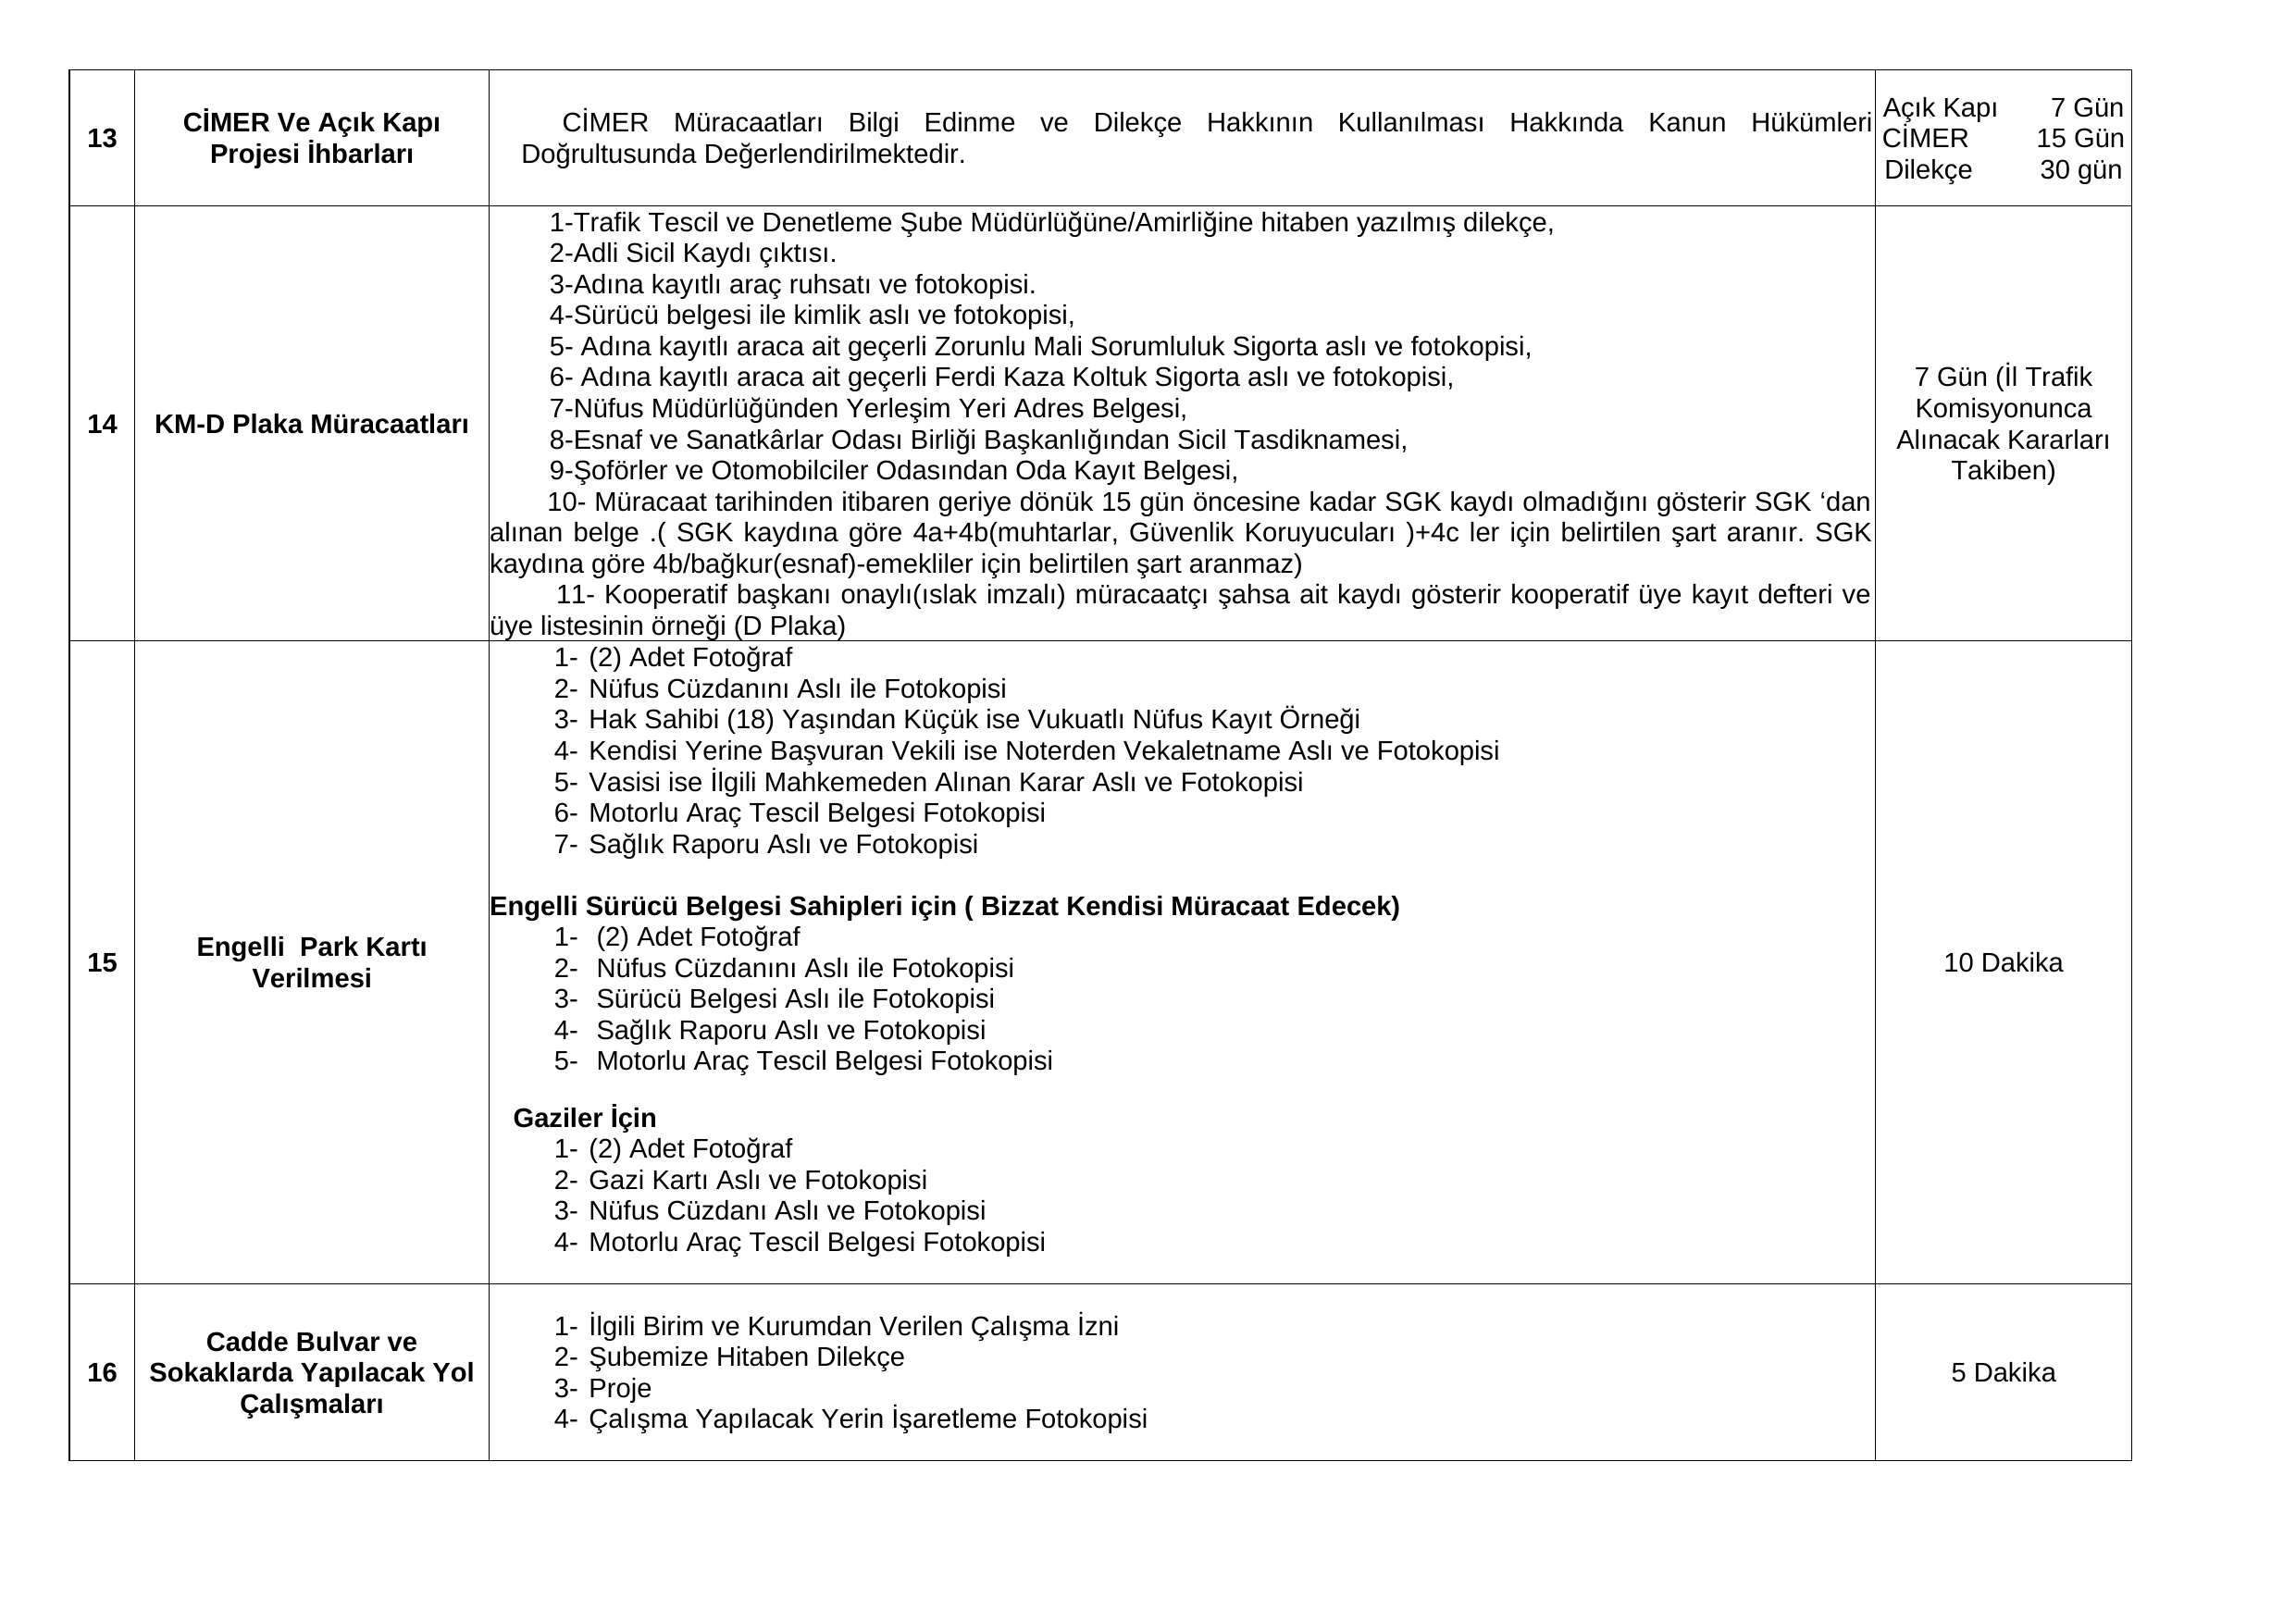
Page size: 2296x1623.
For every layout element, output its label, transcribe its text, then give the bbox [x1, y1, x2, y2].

table_cell 13 [70, 70, 134, 205]
table_cell Açık Kapı 7 Gün CİMER 15 Gün Dilekçe 30 gün [1876, 70, 2131, 205]
table_cell 10 Dakika [1876, 641, 2131, 1283]
table_cell (2) Adet Fotoğraf Nüfus Cüzdanını Aslı ile Fotokopisi Hak Sahibi (18) Yaşından Küçük ise Vukuatlı Nüfus Kayıt Örneği Kendisi Yerine Başvuran Vekili ise Noterden Vekaletname Aslı ve Fotokopisi Vasisi ise İlgili Mahkemeden Alınan Karar Aslı ve Fotokopisi Motorlu Araç Tescil Belgesi Fotokopisi Sağlık Raporu Aslı ve Fotokopisi Engelli Sürücü Belgesi Sahipleri için ( Bizzat Kendisi Müracaat Edecek) (2) Adet Fotoğraf Nüfus Cüzdanını Aslı ile Fotokopisi Sürücü Belgesi Aslı ile Fotokopisi Sağlık Raporu Aslı ve Fotokopisi Motorlu Araç Tescil Belgesi Fotokopisi Gaziler İçin (2) Adet Fotoğraf Gazi Kartı Aslı ve Fotokopisi Nüfus Cüzdanı Aslı ve Fotokopisi Motorlu Araç Tescil Belgesi Fotokopisi [490, 641, 1875, 1283]
table_cell Engelli Park Kartı Verilmesi [135, 641, 489, 1283]
table_cell 16 [70, 1284, 134, 1460]
table_cell 7 Gün (İl Trafik Komisyonunca Alınacak Kararları Takiben) [1876, 206, 2131, 640]
table_cell İlgili Birim ve Kurumdan Verilen Çalışma İzni Şubemize Hitaben Dilekçe Proje Çalışma Yapılacak Yerin İşaretleme Fotokopisi [490, 1284, 1875, 1460]
table_cell KM-D Plaka Müracaatları [135, 206, 489, 640]
table_cell 14 [70, 206, 134, 640]
table_cell 15 [70, 641, 134, 1283]
table_cell CİMER Müracaatları Bilgi Edinme ve Dilekçe Hakkının Kullanılması Hakkında Kanun Hükümleri Doğrultusunda Değerlendirilmektedir. [490, 70, 1875, 205]
table_cell Cadde Bulvar ve Sokaklarda Yapılacak Yol Çalışmaları [135, 1284, 489, 1460]
table_cell 1-Trafik Tescil ve Denetleme Şube Müdürlüğüne/Amirliğine hitaben yazılmış dilekçe, 2-Adli Sicil Kaydı çıktısı. 3-Adına kayıtlı araç ruhsatı ve fotokopisi. 4-Sürücü belgesi ile kimlik aslı ve fotokopisi, 5- Adına kayıtlı araca ait geçerli Zorunlu Mali Sorumluluk Sigorta aslı ve fotokopisi, 6- Adına kayıtlı araca ait geçerli Ferdi Kaza Koltuk Sigorta aslı ve fotokopisi, 7-Nüfus Müdürlüğünden Yerleşim Yeri Adres Belgesi, 8-Esnaf ve Sanatkârlar Odası Birliği Başkanlığından Sicil Tasdiknamesi, 9-Şoförler ve Otomobilciler Odasından Oda Kayıt Belgesi, 10- Müracaat tarihinden itibaren geriye dönük 15 gün öncesine kadar SGK kaydı olmadığını gösterir SGK ‘dan alınan belge .( SGK kaydına göre 4a+4b(muhtarlar, Güvenlik Koruyucuları )+4c ler için belirtilen şart aranır. SGK kaydına göre 4b/bağkur(esnaf)-emekliler için belirtilen şart aranmaz) 11- Kooperatif başkanı onaylı(ıslak imzalı) müracaatçı şahsa ait kaydı gösterir kooperatif üye kayıt defteri ve üye listesinin örneği (D Plaka) [490, 206, 1875, 640]
table_cell CİMER Ve Açık Kapı Projesi İhbarları [135, 70, 489, 205]
table_cell 5 Dakika [1876, 1284, 2131, 1460]
